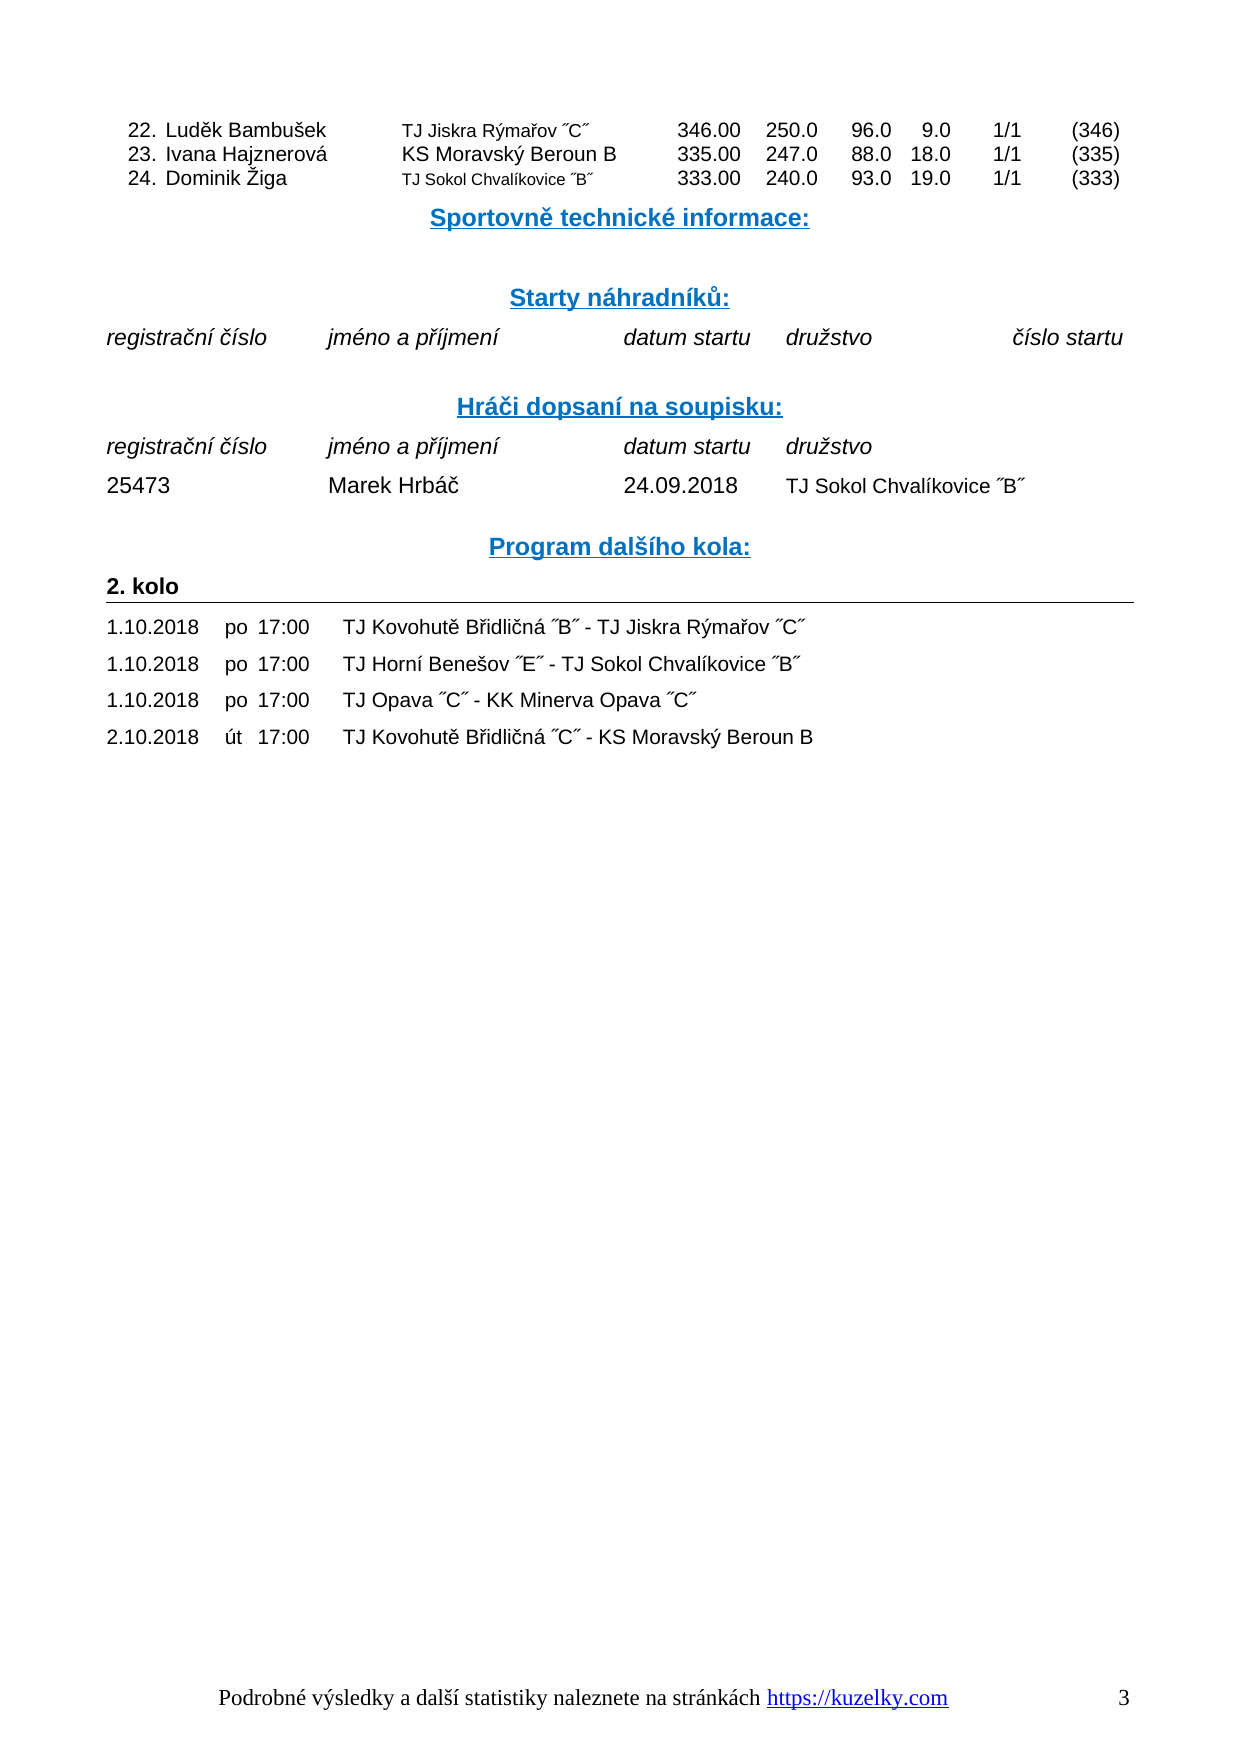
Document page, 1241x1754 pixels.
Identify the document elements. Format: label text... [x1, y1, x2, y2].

text Program dalšího kola: [94, 532, 1145, 561]
text 24. Dominik Žiga TJ Sokol Chvalíkovice ˝B˝ 333.00 240.0 93.0 19.0 1/1 (333) [106, 166, 1134, 190]
text 22. Luděk Bambušek TJ Jiskra Rýmařov ˝C˝ 346.00 250.0 96.0 9.0 1/1 (346) [106, 118, 1134, 142]
text 2. kolo [106, 573, 1134, 602]
text 1.10.2018 po 17:00 TJ Horní Benešov ˝E˝ - TJ Sokol Chvalíkovice ˝B˝ [106, 652, 1134, 676]
text 25473 Marek Hrbáč 24.09.2018 TJ Sokol Chvalíkovice ˝B˝ [106, 472, 1134, 498]
text 1.10.2018 po 17:00 TJ Kovohutě Břidličná ˝B˝ - TJ Jiskra Rýmařov ˝C˝ [106, 615, 1134, 639]
text registrační číslo jméno a příjmení datum startu družstvo číslo startu [106, 324, 1134, 350]
text registrační číslo jméno a příjmení datum startu družstvo [106, 433, 1134, 459]
text Sportovně technické informace: [94, 202, 1145, 231]
text 23. Ivana Hajznerová KS Moravský Beroun B 335.00 247.0 88.0 18.0 1/1 (335) [106, 142, 1134, 166]
text Starty náhradníků: [94, 283, 1145, 311]
text 1.10.2018 po 17:00 TJ Opava ˝C˝ - KK Minerva Opava ˝C˝ [106, 688, 1134, 712]
text 2.10.2018 út 17:00 TJ Kovohutě Břidličná ˝C˝ - KS Moravský Beroun B [106, 724, 1134, 748]
text Hráči dopsaní na soupisku: [94, 363, 1145, 420]
